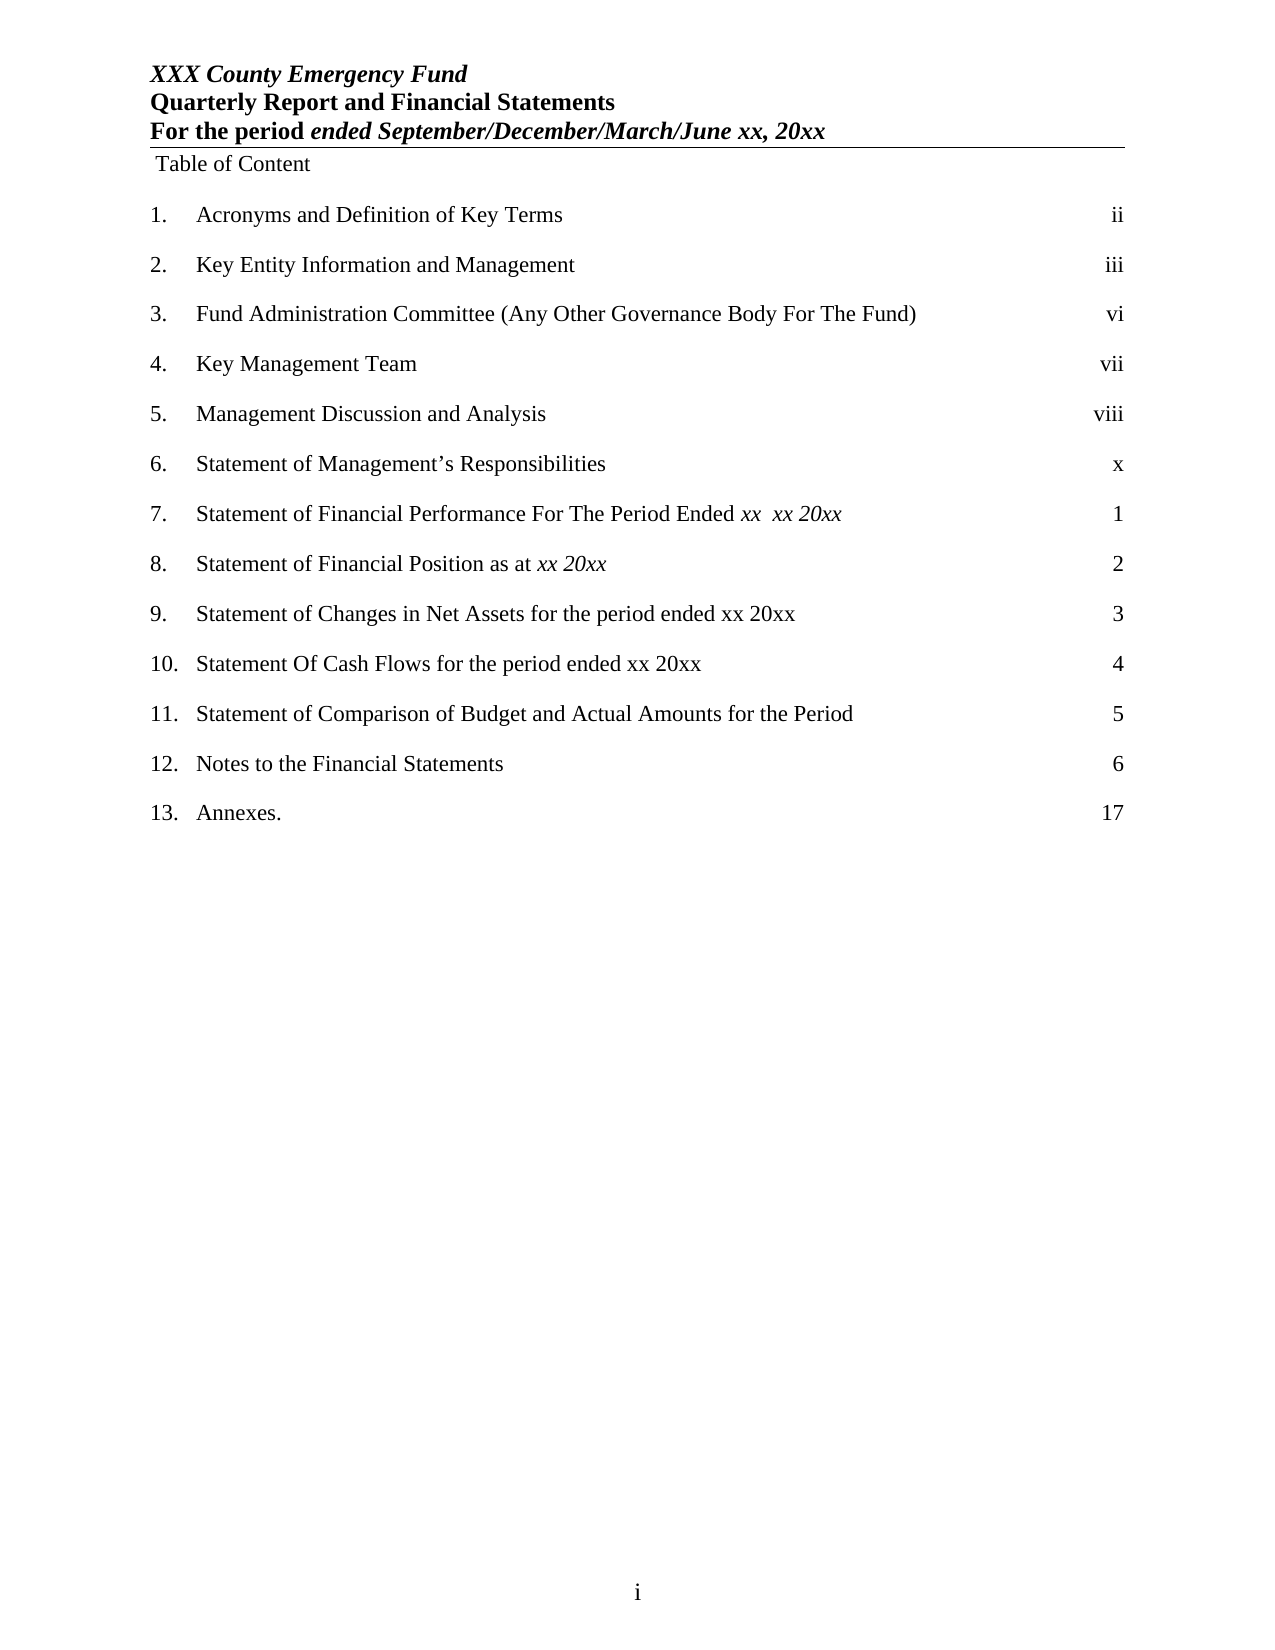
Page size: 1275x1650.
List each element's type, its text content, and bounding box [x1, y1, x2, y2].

text 11. Statement of Comparison of Budget and Actual Amounts for the Period 5 [150, 700, 1125, 726]
text 3. Fund Administration Committee (Any Other Governance Body For The Fund) vi [150, 301, 1125, 327]
text 2. Key Entity Information and Management iii [150, 251, 1125, 277]
text 10. Statement Of Cash Flows for the period ended xx 20xx 4 [150, 650, 1125, 676]
text 4. Key Management Team vii [150, 350, 1125, 377]
text 8. Statement of Financial Position as at xx 20xx 2 [150, 550, 1125, 576]
text 6. Statement of Management’s Responsibilities x [150, 450, 1125, 477]
text 12. Notes to the Financial Statements 6 [150, 749, 1125, 776]
text 1. Acronyms and Definition of Key Terms ii [150, 201, 1125, 227]
text 9. Statement of Changes in Net Assets for the period ended xx 20xx 3 [150, 600, 1125, 626]
text 13. Annexes. 17 [150, 799, 1125, 826]
text Table of Content [150, 150, 1125, 176]
text 5. Management Discussion and Analysis viii [150, 400, 1125, 427]
text 7. Statement of Financial Performance For The Period Ended xx xx 20xx 1 [150, 500, 1125, 526]
